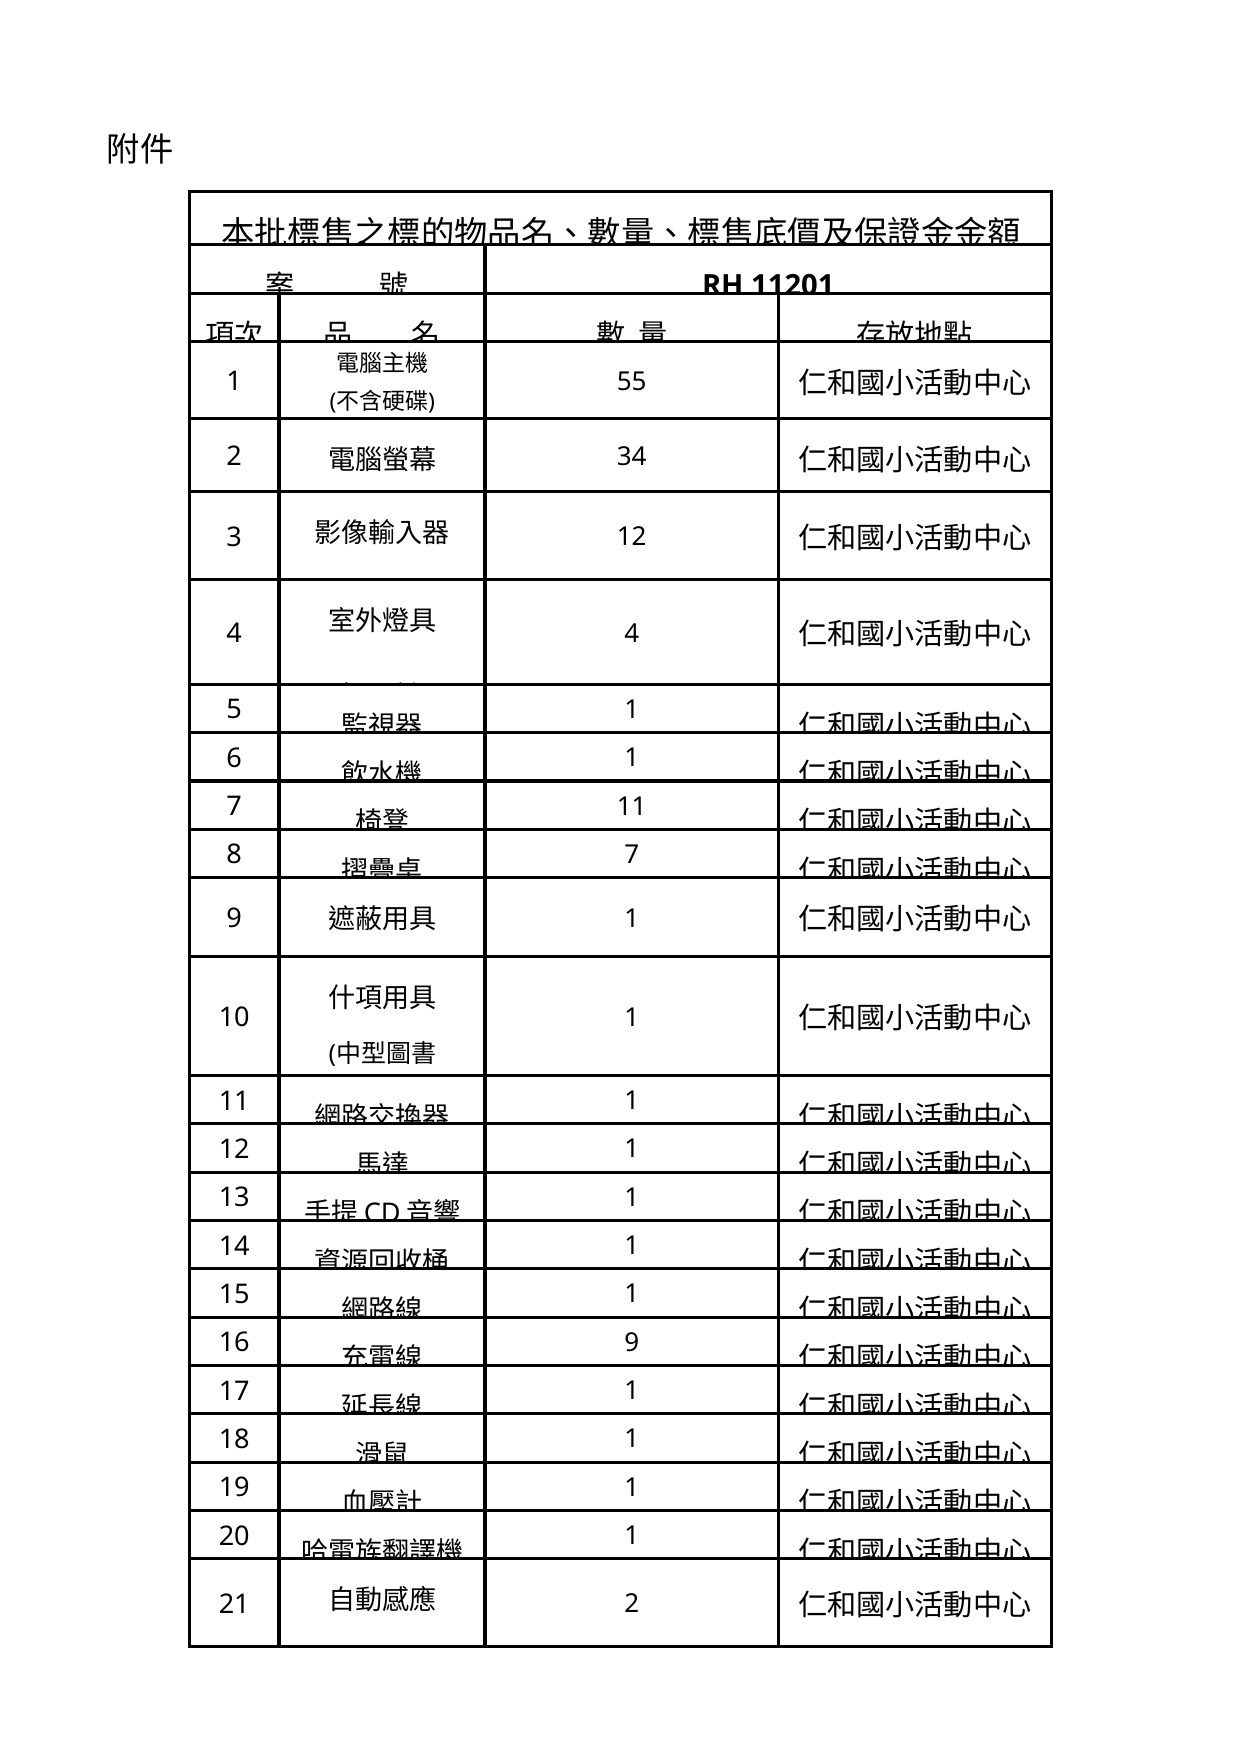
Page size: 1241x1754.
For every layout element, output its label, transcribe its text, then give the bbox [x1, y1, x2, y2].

table_cell 2 [191, 420, 277, 490]
table_cell 椅凳 [281, 783, 483, 828]
table_cell 1 [487, 1222, 777, 1267]
table_cell 18 [191, 1415, 277, 1461]
table_cell 1 [487, 686, 777, 731]
table_cell 滑鼠 [281, 1415, 483, 1461]
table_cell 1 [487, 1415, 777, 1461]
table_cell 仁和國小活動中心 [780, 1512, 1050, 1557]
table_cell 仁和國小活動中心 [780, 1222, 1050, 1267]
table_cell 摺疊桌 [281, 831, 483, 876]
table_cell 9 [487, 1319, 777, 1364]
table_cell 6 [191, 734, 277, 779]
table_cell 馬達 [281, 1125, 483, 1171]
table_cell 仁和國小活動中心 [780, 1077, 1050, 1122]
table_cell 仁和國小活動中心 [780, 1125, 1050, 1171]
table_cell 仁和國小活動中心 [780, 686, 1050, 731]
table_cell 仁和國小活動中心 [780, 1560, 1050, 1645]
table_cell 電腦主機 (不含硬碟) [281, 343, 483, 417]
table_cell 仁和國小活動中心 [780, 734, 1050, 779]
table_cell 2 [487, 1560, 777, 1645]
table_cell 1 [487, 1174, 777, 1219]
table_cell 4 [191, 581, 277, 683]
table_header 本批標售之標的物品名、數量、標售底價及保證金金額 [191, 193, 1050, 243]
table_cell 遮蔽用具 (炊事帳) [281, 879, 483, 955]
table_cell 5 [191, 686, 277, 731]
table_cell 4 [487, 581, 777, 683]
table_cell 項次 [191, 295, 277, 340]
table_cell 1 [487, 1512, 777, 1557]
table_cell 仁和國小活動中心 [780, 493, 1050, 578]
table_cell 什項用具 (中型圖書 書櫃) [281, 958, 483, 1074]
table_cell 飲水機 [281, 734, 483, 779]
table_cell 手提CD音響 [281, 1174, 483, 1219]
table_cell 仁和國小活動中心 [780, 1415, 1050, 1461]
table_cell 1 [487, 1270, 777, 1316]
table_cell 監視器 [281, 686, 483, 731]
table_cell 7 [191, 783, 277, 828]
table_cell 仁和國小活動中心 [780, 1270, 1050, 1316]
table_cell 3 [191, 493, 277, 578]
table_cell 13 [191, 1174, 277, 1219]
table_cell 仁和國小活動中心 [780, 343, 1050, 417]
table_cell 自動感應 酒精消毒機 [281, 1560, 483, 1645]
table_cell 17 [191, 1367, 277, 1412]
table_cell 仁和國小活動中心 [780, 420, 1050, 490]
table_cell 網路交換器 [281, 1077, 483, 1122]
table_cell 1 [487, 734, 777, 779]
table_cell 仁和國小活動中心 [780, 783, 1050, 828]
table_cell 仁和國小活動中心 [780, 1367, 1050, 1412]
table_cell 11 [191, 1077, 277, 1122]
table_cell 品 名 [281, 295, 483, 340]
table_cell 12 [487, 493, 777, 578]
table_cell 案 號 [191, 246, 483, 292]
table_cell 資源回收桶 [281, 1222, 483, 1267]
table_cell 存放地點 [780, 295, 1050, 340]
table_cell 仁和國小活動中心 [780, 1464, 1050, 1509]
table_cell RH 11201 [487, 246, 1050, 292]
table_cell 16 [191, 1319, 277, 1364]
table_cell 1 [487, 879, 777, 955]
table_cell 仁和國小活動中心 [780, 879, 1050, 955]
table_cell 仁和國小活動中心 [780, 958, 1050, 1074]
table_cell 21 [191, 1560, 277, 1645]
table_cell 1 [487, 1367, 777, 1412]
table_cell 20 [191, 1512, 277, 1557]
table_cell 1 [487, 1125, 777, 1171]
table_cell 充電線 [281, 1319, 483, 1364]
table_cell 仁和國小活動中心 [780, 1319, 1050, 1364]
table_cell 1 [487, 1464, 777, 1509]
table_cell 哈電族翻譯機 [281, 1512, 483, 1557]
table_cell 7 [487, 831, 777, 876]
table_cell 34 [487, 420, 777, 490]
table_cell 網路線 [281, 1270, 483, 1316]
table_cell 延長線 [281, 1367, 483, 1412]
text 附件 [106, 123, 1134, 171]
table_cell 55 [487, 343, 777, 417]
table_cell 影像輸入器 (監視器) [281, 493, 483, 578]
table_cell 9 [191, 879, 277, 955]
table_cell 11 [487, 783, 777, 828]
table_cell 8 [191, 831, 277, 876]
table_cell 仁和國小活動中心 [780, 581, 1050, 683]
table_cell 電腦螢幕 顯示器 [281, 420, 483, 490]
table_cell 10 [191, 958, 277, 1074]
table_cell 19 [191, 1464, 277, 1509]
table_cell 15 [191, 1270, 277, 1316]
table_cell 室外燈具 (探照燈) [281, 581, 483, 683]
table_cell 12 [191, 1125, 277, 1171]
table_cell 數 量 [487, 295, 777, 340]
table_cell 血壓計 [281, 1464, 483, 1509]
table_cell 1 [487, 958, 777, 1074]
table_cell 仁和國小活動中心 [780, 1174, 1050, 1219]
table_cell 1 [191, 343, 277, 417]
table_cell 仁和國小活動中心 [780, 831, 1050, 876]
table_cell 14 [191, 1222, 277, 1267]
table_cell 1 [487, 1077, 777, 1122]
